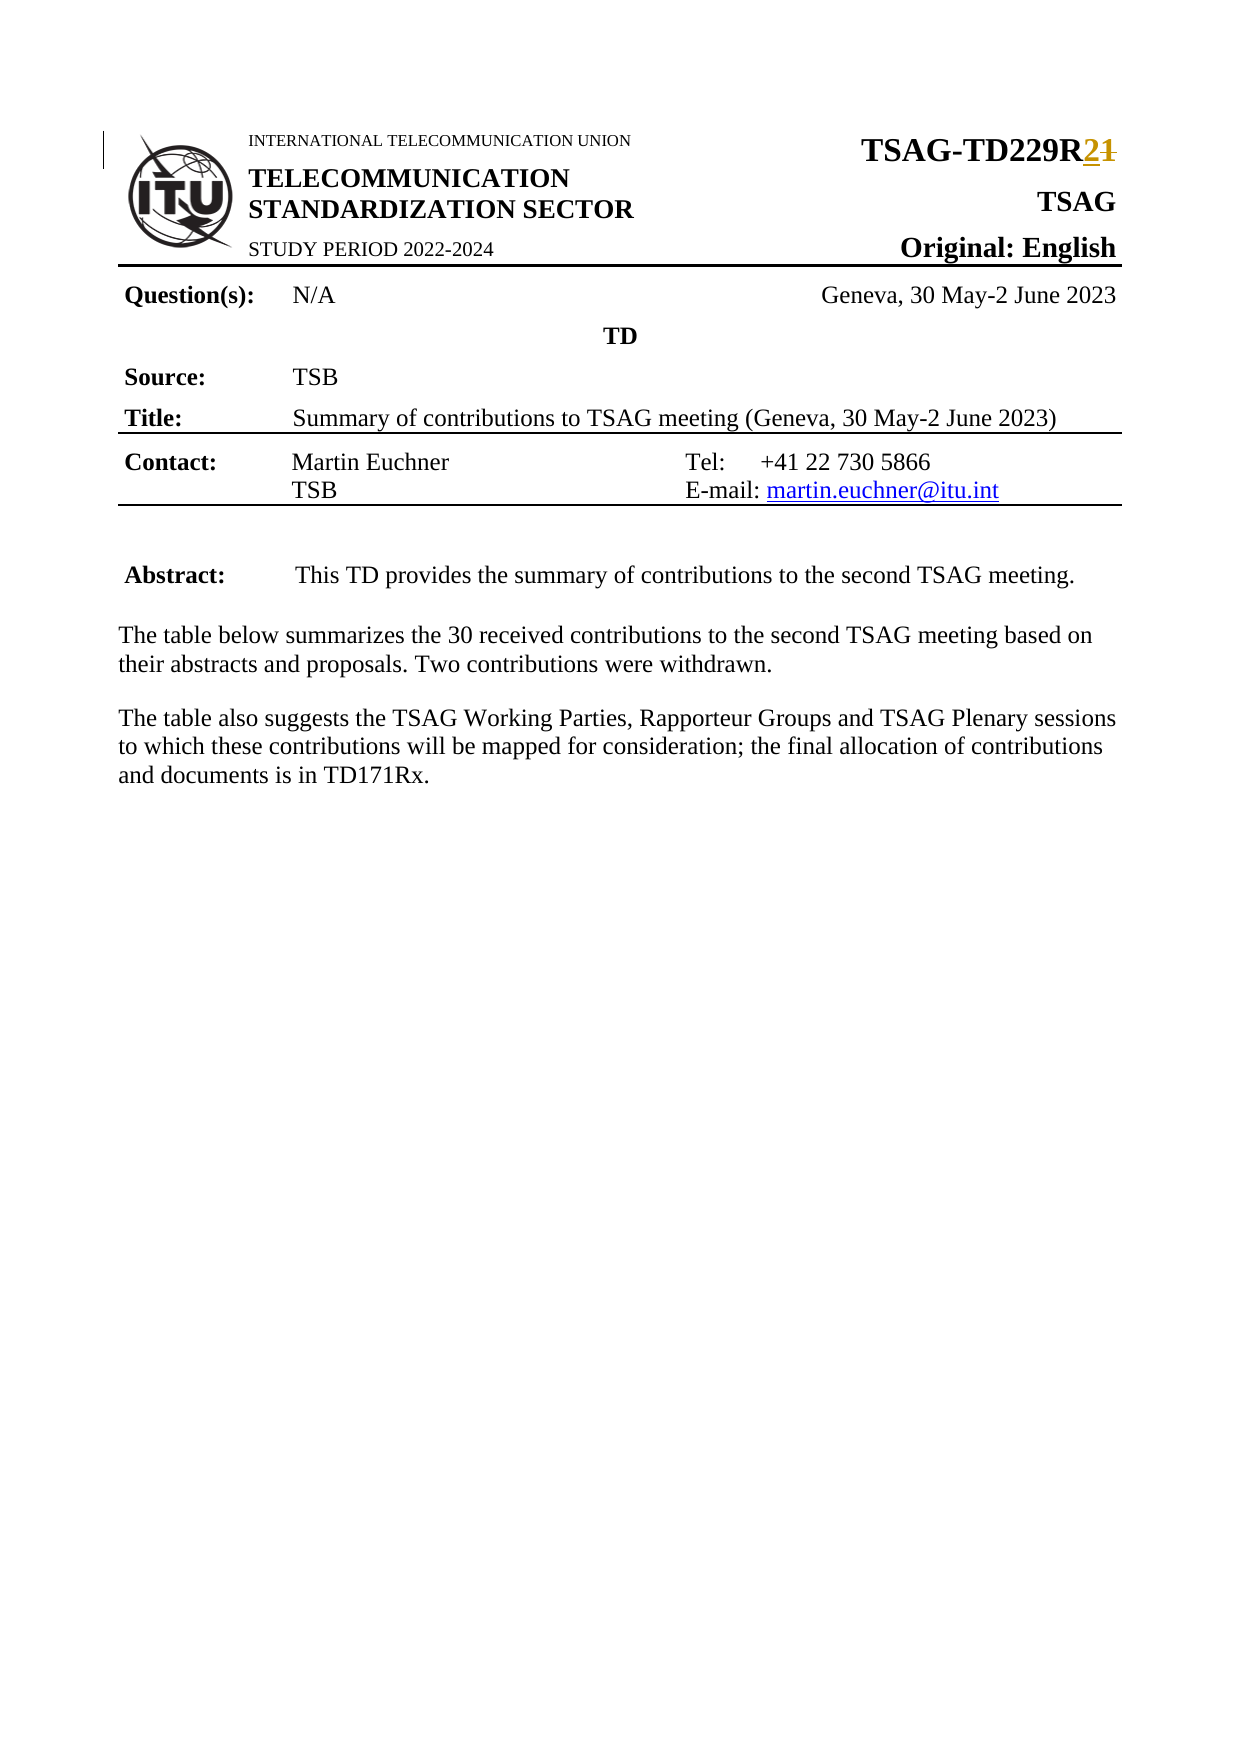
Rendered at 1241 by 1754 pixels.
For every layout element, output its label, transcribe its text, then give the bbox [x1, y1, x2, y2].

table_cell Source: [118, 350, 287, 391]
table_cell N/A [287, 267, 664, 308]
table_header INTERNATIONAL TELECOMMUNICATION UNION TELECOMMUNICATION STANDARDIZATION SECTOR STUDY PERIOD 2022-2024 [242, 118, 664, 264]
table_header Abstract: [118, 548, 289, 595]
table_cell Martin Euchner TSB [286, 434, 679, 504]
table_cell TSB [287, 350, 1122, 391]
table_header TSAG-TD229R [664, 118, 1122, 169]
table_cell Geneva, 30 May-2 June 2023 [664, 267, 1122, 308]
table_cell Title: [118, 391, 287, 432]
text The table also suggests the TSAG Working Parties, Rapporteur Groups and TSAG Plenary sessions to which these contributions will be mapped for consideration; the final allocation of contributions and documents is in TD171Rx. [118, 703, 1122, 789]
picture [127, 133, 234, 249]
table_header This TD provides the summary of contributions to the second TSAG meeting. [289, 548, 1122, 595]
text The table below summarizes the 30 received contributions to the second TSAG meeting based on their abstracts and proposals. Two contributions were withdrawn. [118, 620, 1122, 678]
table_cell TSAG [664, 169, 1122, 218]
table_cell Question(s): [118, 267, 287, 308]
table_header [118, 118, 242, 264]
table_cell Tel: +41 22 730 5866 E-mail: martin.euchner@itu.int [679, 434, 1122, 504]
table_cell TD [118, 309, 1122, 350]
table_cell Summary of contributions to TSAG meeting (Geneva, 30 May-2 June 2023) [287, 391, 1122, 432]
table_cell Contact: [118, 434, 286, 504]
table_cell Original: English [664, 218, 1122, 264]
